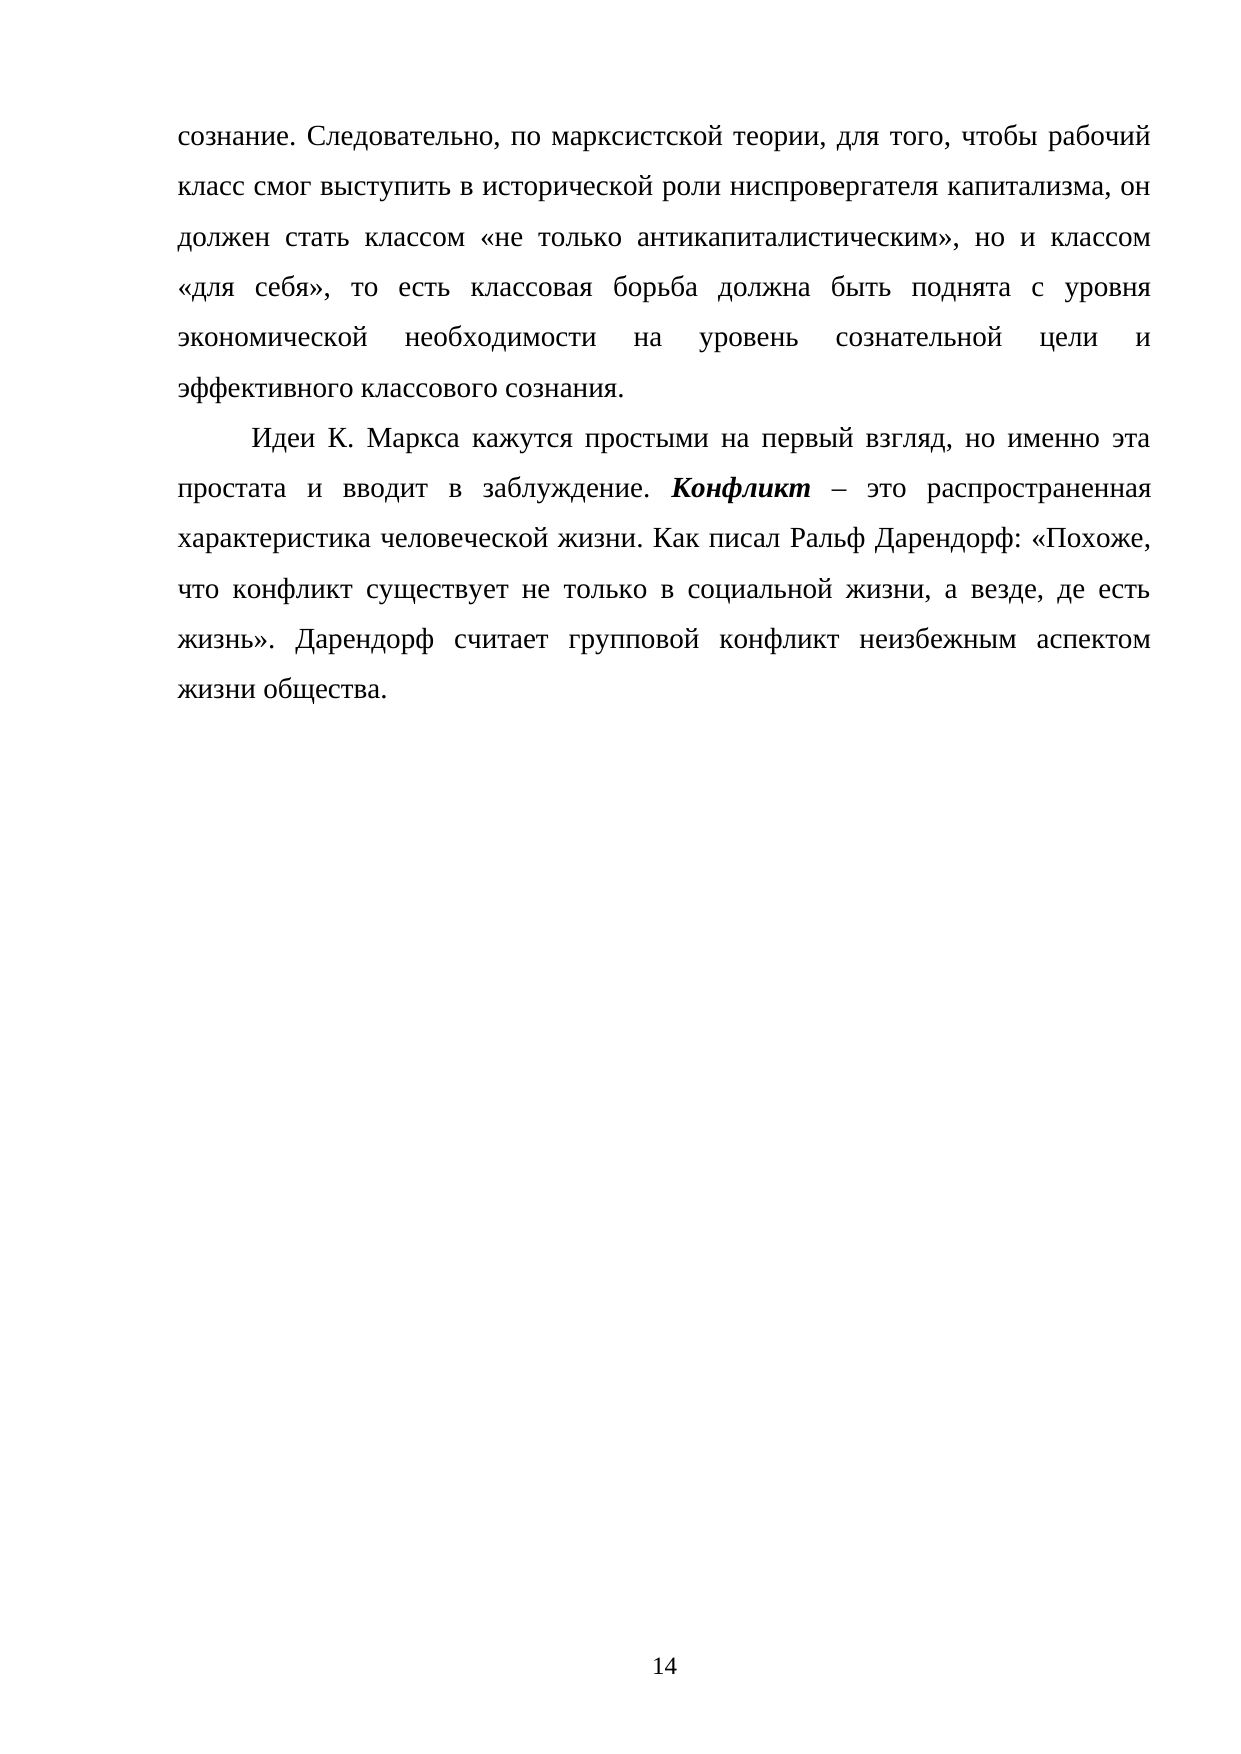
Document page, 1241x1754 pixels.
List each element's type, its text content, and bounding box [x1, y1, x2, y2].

text Идеи К. Маркса кажутся простыми на первый взгляд, но именно эта простата и вводит в заблуждение. Конфликт – это распространенная характеристика человеческой жизни. Как писал Ральф Дарендорф: «Похоже, что конфликт существует не только в социальной жизни, а везде, де есть жизнь». Дарендорф считает групповой конфликт неизбежным аспектом жизни общества. [177, 420, 1152, 705]
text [177, 118, 1152, 403]
